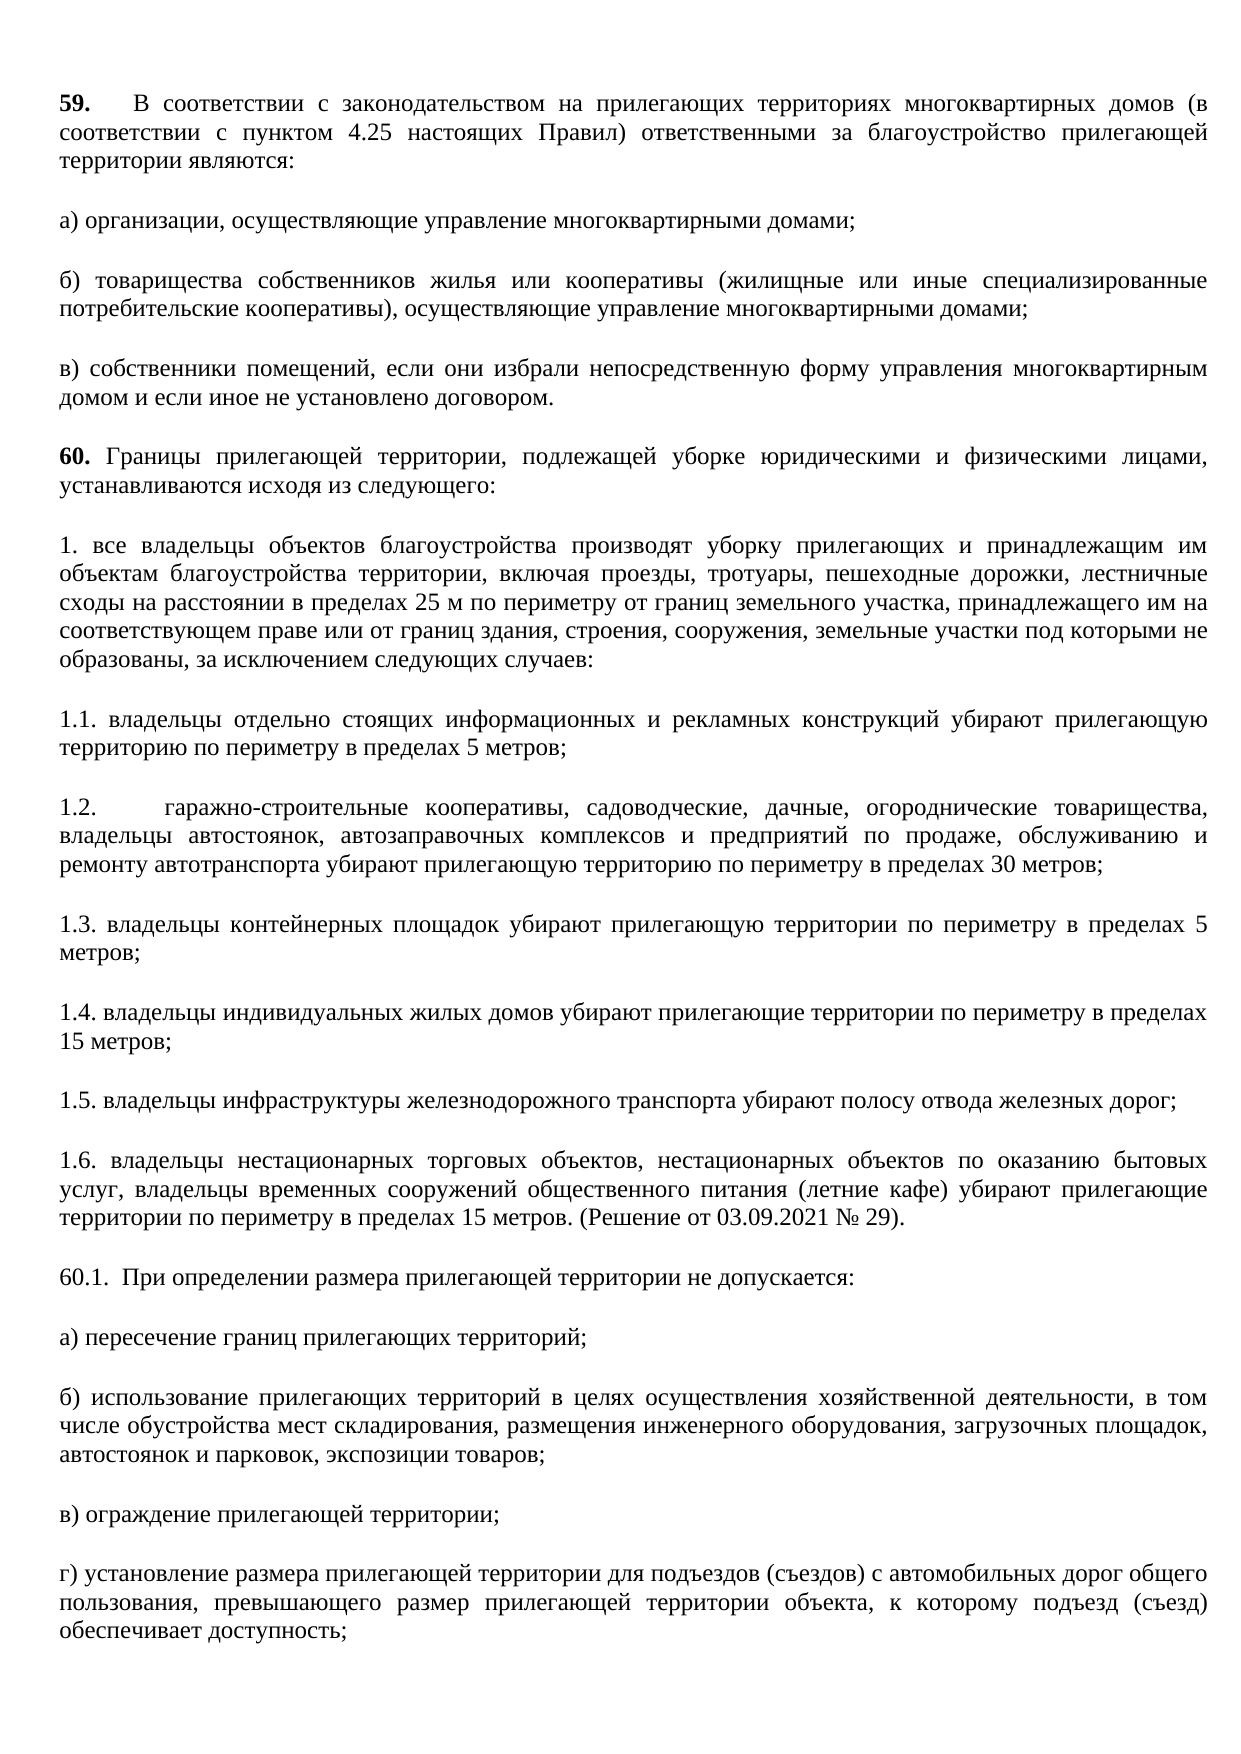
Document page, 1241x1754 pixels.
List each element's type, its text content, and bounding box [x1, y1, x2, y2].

text 59. В соответствии с законодательством на прилегающих территориях многоквартирных домов (в соответствии с пунктом 4.25 настоящих Правил) ответственными за благоустройство прилегающей территории являются: [59, 89, 1209, 174]
text в) собственники помещений, если они избрали непосредственную форму управления многоквартирным домом и если иное не установлено договором. [59, 354, 1209, 411]
text б) использование прилегающих территорий в целях осуществления хозяйственной деятельности, в том числе обустройства мест складирования, размещения инженерного оборудования, загрузочных площадок, автостоянок и парковок, экспозиции товаров; [59, 1382, 1209, 1468]
text г) установление размера прилегающей территории для подъездов (съездов) с автомобильных дорог общего пользования, превышающего размер прилегающей территории объекта, к которому подъезд (съезд) обеспечивает доступность; [59, 1559, 1209, 1645]
text 60. Границы прилегающей территории, подлежащей уборке юридическими и физическими лицами, устанавливаются исходя из следующего: [59, 442, 1209, 499]
text а) пересечение границ прилегающих территорий; [59, 1323, 1209, 1351]
text 1.2. гаражно-строительные кооперативы, садоводческие, дачные, огороднические товарищества, владельцы автостоянок, автозаправочных комплексов и предприятий по продаже, обслуживанию и ремонту автотранспорта убирают прилегающую территорию по периметру в пределах 30 метров; [59, 793, 1209, 878]
text 1.4. владельцы индивидуальных жилых домов убирают прилегающие территории по периметру в пределах 15 метров; [59, 998, 1209, 1055]
text 1.3. владельцы контейнерных площадок убирают прилегающую территории по периметру в пределах 5 метров; [59, 909, 1209, 967]
text 1.1. владельцы отдельно стоящих информационных и рекламных конструкций убирают прилегающую территорию по периметру в пределах 5 метров; [59, 704, 1209, 761]
text 60.1. При определении размера прилегающей территории не допускается: [59, 1263, 1209, 1291]
text 1.5. владельцы инфраструктуры железнодорожного транспорта убирают полосу отвода железных дорог; [59, 1086, 1209, 1115]
text 1. все владельцы объектов благоустройства производят уборку прилегающих и принадлежащим им объектам благоустройства территории, включая проезды, тротуары, пешеходные дорожки, лестничные сходы на расстоянии в пределах 25 м по периметру от границ земельного участка, принадлежащего им на соответствующем праве или от границ здания, строения, сооружения, земельные участки под которыми не образованы, за исключением следующих случаев: [59, 530, 1209, 673]
text в) ограждение прилегающей территории; [59, 1499, 1209, 1528]
text а) организации, осуществляющие управление многоквартирными домами; [59, 206, 1209, 234]
text б) товарищества собственников жилья или кооперативы (жилищные или иные специализированные потребительские кооперативы), осуществляющие управление многоквартирными домами; [59, 265, 1209, 322]
text 1.6. владельцы нестационарных торговых объектов, нестационарных объектов по оказанию бытовых услуг, владельцы временных сооружений общественного питания (летние кафе) убирают прилегающие территории по периметру в пределах 15 метров. (Решение от 03.09.2021 № 29). [59, 1146, 1209, 1232]
